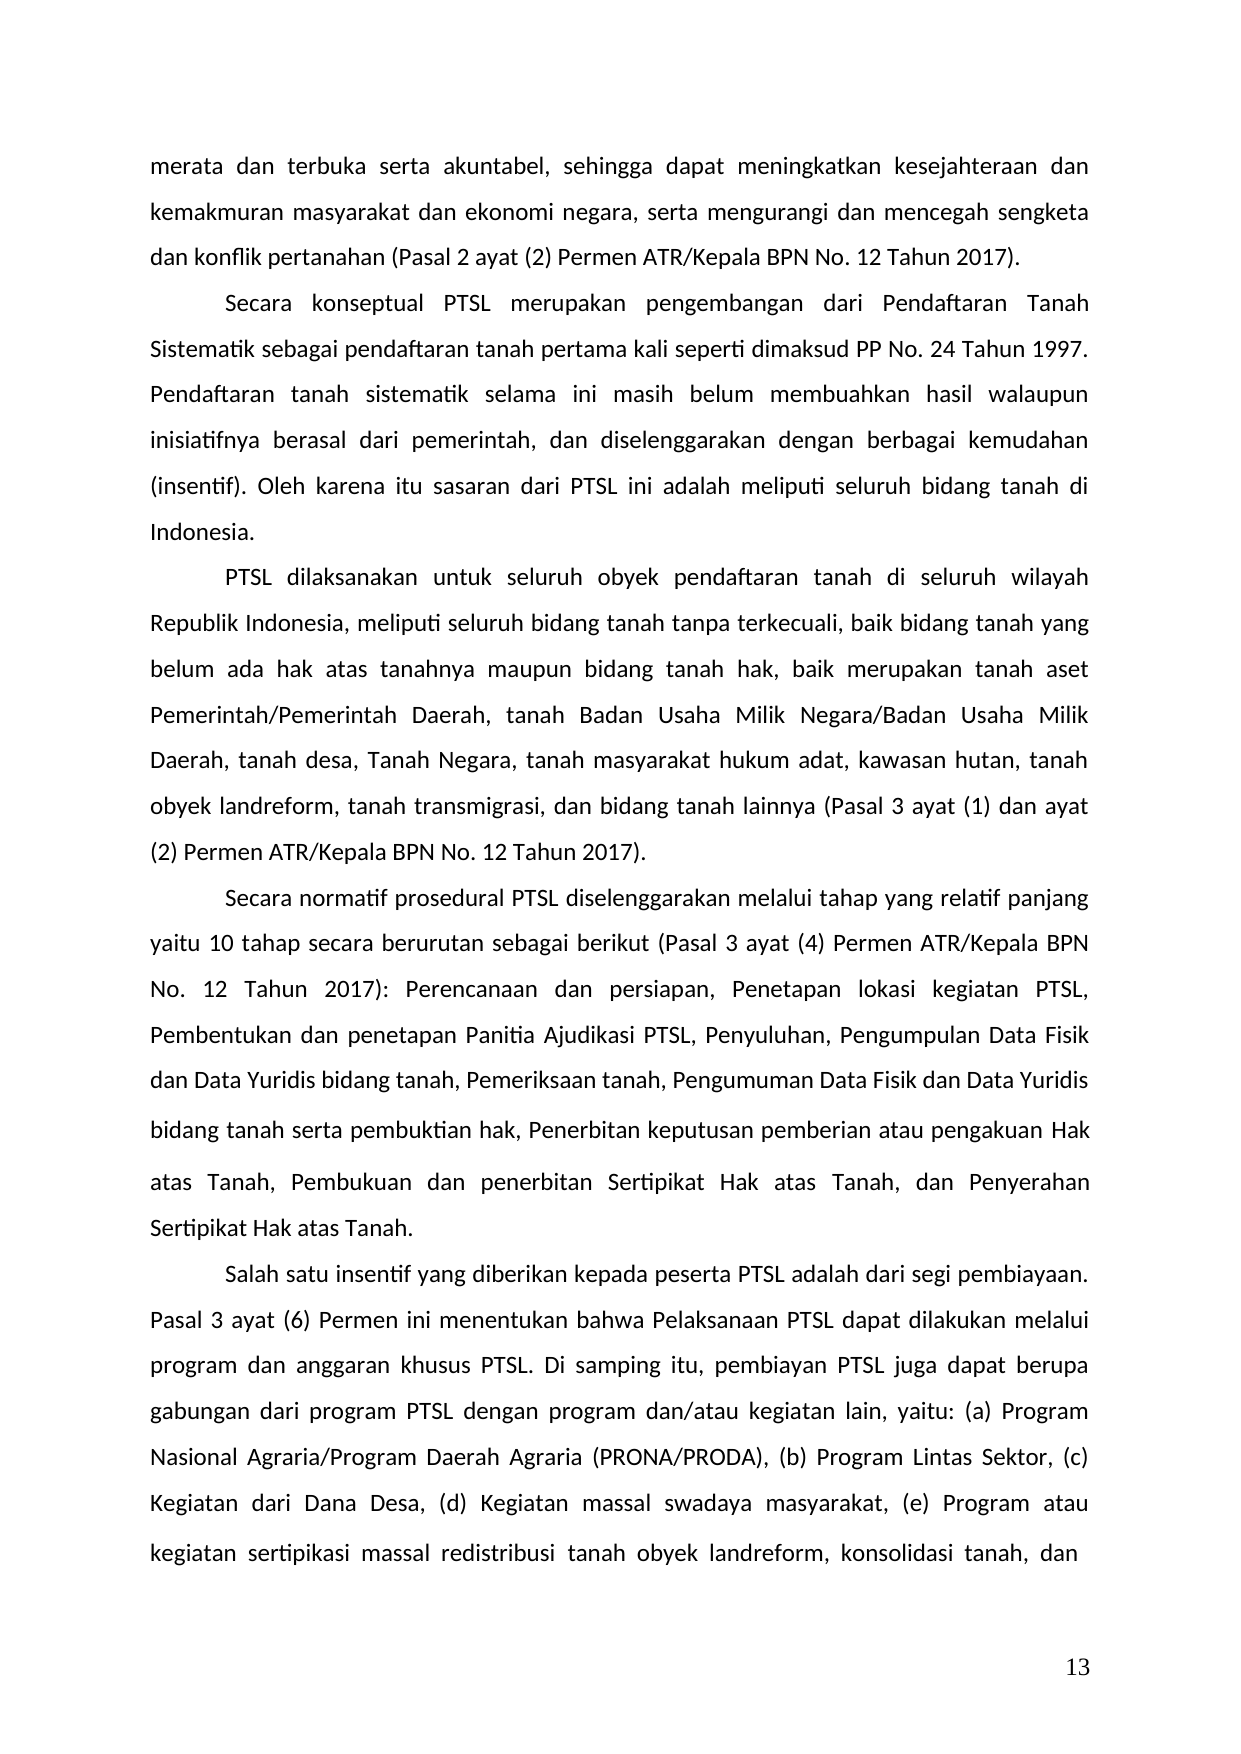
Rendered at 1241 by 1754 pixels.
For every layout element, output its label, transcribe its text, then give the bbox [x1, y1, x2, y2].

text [150, 1258, 1090, 1568]
text Secara normatif prosedural PTSL diselenggarakan melalui tahap yang relatif panjang yaitu 10 tahap secara berurutan sebagai berikut (Pasal 3 ayat (4) Permen ATR/Kepala BPN No. 12 Tahun 2017): Perencanaan dan persiapan, Penetapan lokasi kegiatan PTSL, Pembentukan dan penetapan Panitia Ajudikasi PTSL, Penyuluhan, Pengumpulan Data Fisik dan Data Yuridis bidang tanah, Pemeriksaan tanah, Pengumuman Data Fisik dan Data Yuridis bidang tanah serta pembuktian hak, Penerbitan keputusan pemberian atau pengakuan Hak atas Tanah, Pembukuan dan penerbitan Sertipikat Hak atas Tanah, dan Penyerahan Sertipikat Hak atas Tanah. [150, 882, 1090, 1243]
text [150, 150, 1090, 272]
text PTSL dilaksanakan untuk seluruh obyek pendaftaran tanah di seluruh wilayah Republik Indonesia, meliputi seluruh bidang tanah tanpa terkecuali, baik bidang tanah yang belum ada hak atas tanahnya maupun bidang tanah hak, baik merupakan tanah aset Pemerintah/Pemerintah Daerah, tanah Badan Usaha Milik Negara/Badan Usaha Milik Daerah, tanah desa, Tanah Negara, tanah masyarakat hukum adat, kawasan hutan, tanah obyek landreform, tanah transmigrasi, dan bidang tanah lainnya (Pasal 3 ayat (1) dan ayat (2) Permen ATR/Kepala BPN No. 12 Tahun 2017). [150, 562, 1090, 866]
text Secara konseptual PTSL merupakan pengembangan dari Pendaftaran Tanah Sistematik sebagai pendaftaran tanah pertama kali seperti dimaksud PP No. 24 Tahun 1997. Pendaftaran tanah sistematik selama ini masih belum membuahkan hasil walaupun inisiatifnya berasal dari pemerintah, dan diselenggarakan dengan berbagai kemudahan (insentif). Oleh karena itu sasaran dari PTSL ini adalah meliputi seluruh bidang tanah di Indonesia. [150, 287, 1090, 546]
